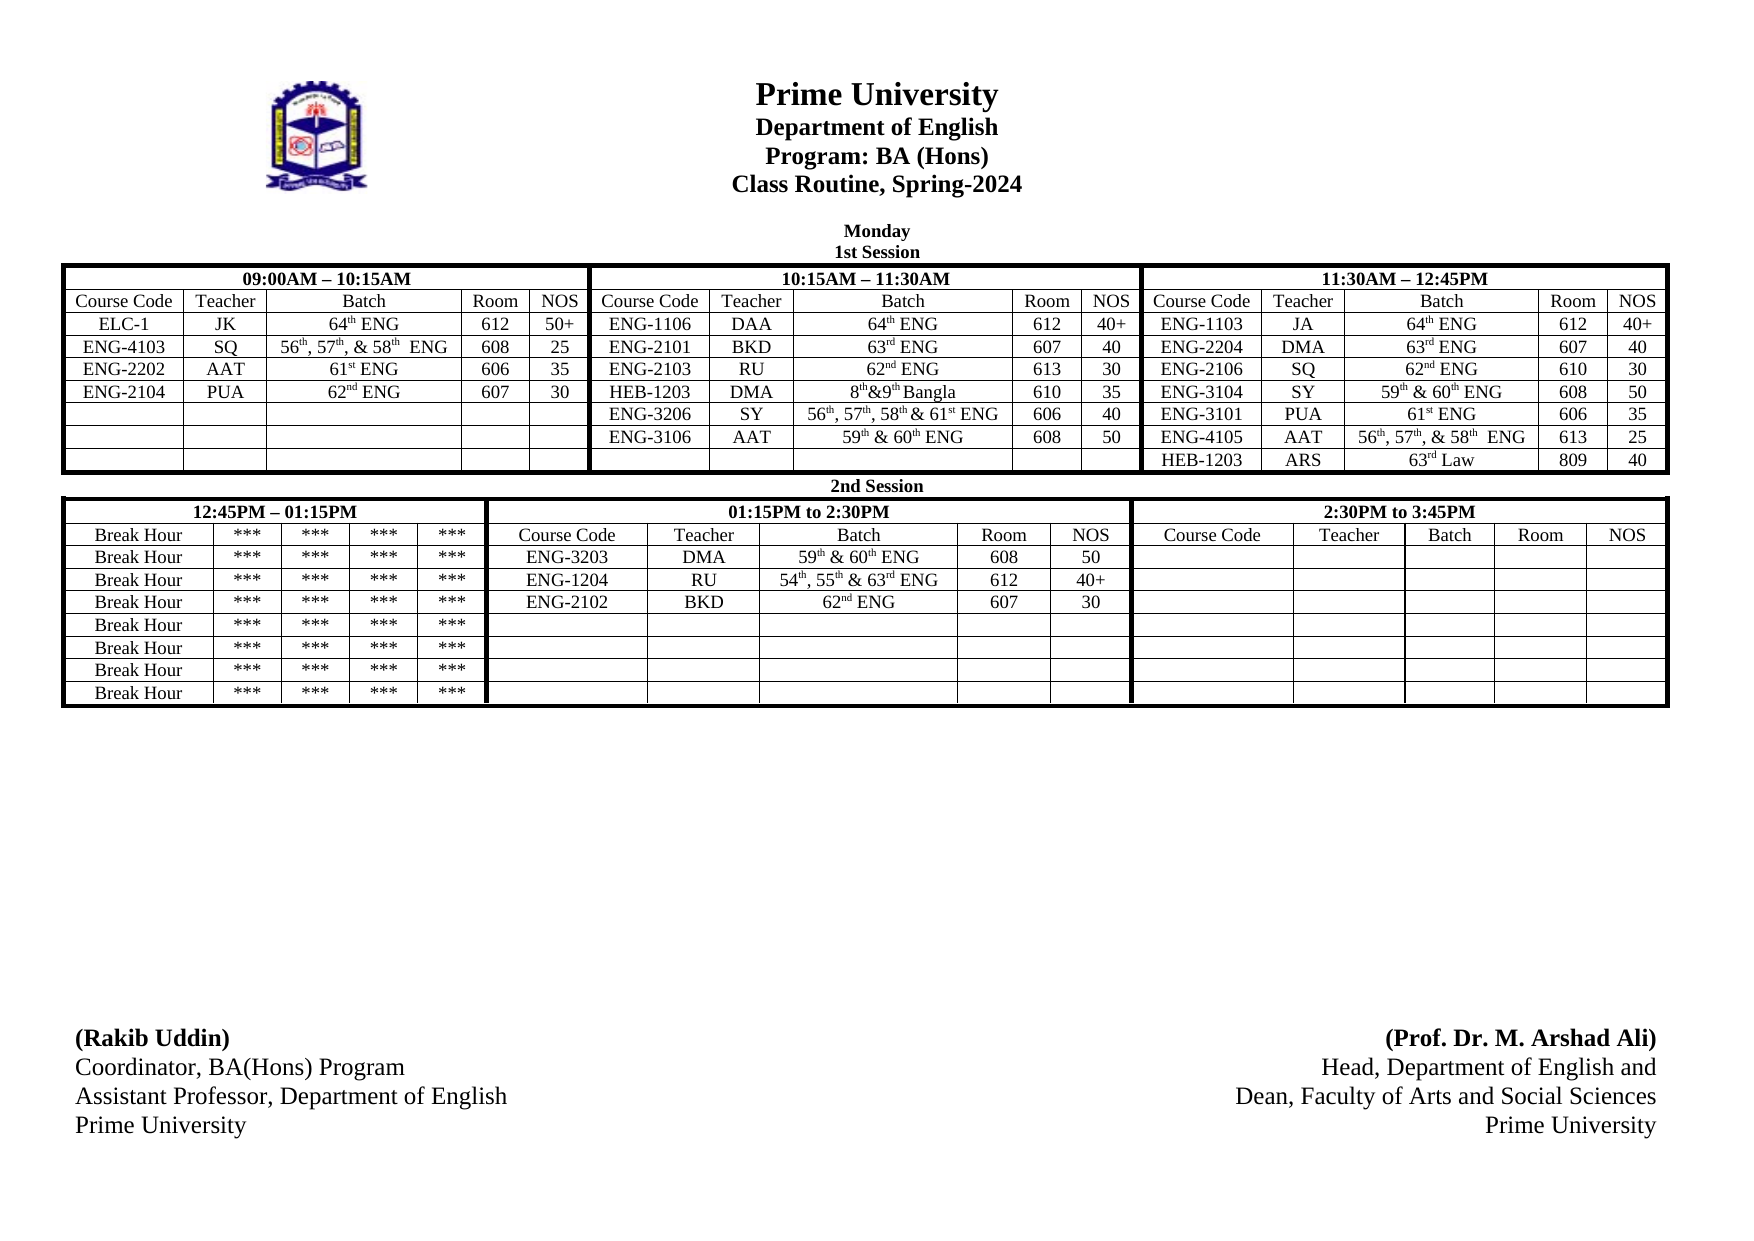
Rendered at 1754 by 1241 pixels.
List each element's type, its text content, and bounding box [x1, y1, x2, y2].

table_cell ENG-4105 [1144, 426, 1261, 447]
table_cell 35 [1608, 403, 1665, 425]
table_cell 40+ [1051, 569, 1129, 590]
table_cell [184, 426, 266, 447]
table_cell *** [418, 569, 484, 590]
table_cell 613 [1013, 358, 1081, 380]
table_cell [1051, 614, 1129, 636]
table_cell *** [418, 659, 484, 681]
table_cell Break Hour [66, 637, 213, 658]
table_cell 63rd ENG [1345, 336, 1538, 357]
table_cell ENG-2101 [592, 336, 709, 357]
table_cell 40+ [1608, 313, 1665, 334]
table_cell *** [214, 637, 281, 658]
table_cell *** [282, 637, 349, 658]
table_header 01:15PM to 2:30PM [489, 501, 1129, 523]
table_cell [1294, 591, 1404, 613]
table_cell [958, 614, 1050, 636]
table_cell ENG-2202 [66, 358, 183, 380]
table_cell 56th, 57th, 58th & 61st ENG [794, 403, 1012, 425]
table_cell [1495, 591, 1586, 613]
table_cell Batch [1345, 290, 1538, 312]
table_cell [489, 659, 647, 681]
table_cell 30 [1608, 358, 1665, 380]
table_cell [1495, 546, 1586, 568]
table_cell HEB-1203 [1144, 449, 1261, 470]
table_cell [1134, 659, 1293, 681]
table_cell ENG-2102 [489, 591, 647, 613]
table_cell *** [418, 524, 484, 545]
table_cell [1587, 591, 1665, 613]
table_cell [1134, 591, 1293, 613]
table_cell *** [418, 637, 484, 658]
table_cell 54th, 55th & 63rd ENG [760, 569, 957, 590]
table_cell *** [350, 591, 417, 613]
table_cell *** [418, 682, 484, 703]
table_cell 25 [1608, 426, 1665, 447]
table_cell *** [350, 682, 417, 703]
table_cell Break Hour [66, 682, 213, 703]
table_cell [267, 449, 461, 470]
table_cell Break Hour [66, 569, 213, 590]
table_cell [958, 659, 1050, 681]
table_cell [760, 682, 957, 703]
table_cell 30 [530, 381, 587, 402]
table_cell [648, 637, 759, 658]
table_cell [1294, 637, 1404, 658]
table_cell *** [214, 591, 281, 613]
table_cell 63rd Law [1345, 449, 1538, 470]
table_cell 613 [1539, 426, 1607, 447]
table_cell *** [282, 591, 349, 613]
table_cell *** [214, 524, 281, 545]
table_cell 50 [1608, 381, 1665, 402]
table_cell Teacher [710, 290, 793, 312]
table_cell 40 [1608, 449, 1665, 470]
table_cell [794, 449, 1012, 470]
table_cell *** [214, 659, 281, 681]
table_cell NOS [1051, 524, 1129, 545]
table_cell Break Hour [66, 591, 213, 613]
table_cell DMA [1262, 336, 1344, 357]
table_cell JA [1262, 313, 1344, 334]
table_cell 50+ [530, 313, 587, 334]
table_cell NOS [530, 290, 587, 312]
table_cell [184, 403, 266, 425]
table_cell 608 [462, 336, 529, 357]
table_cell [760, 614, 957, 636]
table_cell DMA [710, 381, 793, 402]
table_cell *** [350, 569, 417, 590]
table_cell 607 [1539, 336, 1607, 357]
table_cell *** [350, 524, 417, 545]
table_cell ENG-3206 [592, 403, 709, 425]
table_cell BKD [648, 591, 759, 613]
table_cell 59th & 60th ENG [794, 426, 1012, 447]
table_cell [1587, 659, 1665, 681]
table_cell ENG-3203 [489, 546, 647, 568]
table_cell 64th ENG [794, 313, 1012, 334]
table_cell 62nd ENG [1345, 358, 1538, 380]
table_cell [1587, 546, 1665, 568]
table_cell [267, 403, 461, 425]
table_cell *** [350, 614, 417, 636]
table_cell ENG-2106 [1144, 358, 1261, 380]
table_cell 64th ENG [267, 313, 461, 334]
table_cell 50 [1082, 426, 1139, 447]
table_header 09:00AM – 10:15AM [66, 268, 587, 289]
table_cell 40 [1082, 403, 1139, 425]
table_cell Batch [760, 524, 957, 545]
table_cell [1134, 569, 1293, 590]
table_cell *** [350, 659, 417, 681]
table_cell [1406, 591, 1494, 613]
table_cell 606 [1013, 403, 1081, 425]
table_cell [1495, 614, 1586, 636]
table_cell [592, 449, 709, 470]
table_cell ENG-3104 [1144, 381, 1261, 402]
table_cell 608 [958, 546, 1050, 568]
table_cell 61st ENG [1345, 403, 1538, 425]
table_cell 62nd ENG [794, 358, 1012, 380]
table_cell *** [282, 546, 349, 568]
table_cell 608 [1013, 426, 1081, 447]
text 2nd Session [75, 475, 1679, 496]
table_cell [1406, 659, 1494, 681]
table_cell 612 [462, 313, 529, 334]
table_cell Course Code [66, 290, 183, 312]
table_cell ENG-1204 [489, 569, 647, 590]
table_cell [489, 637, 647, 658]
table_cell [489, 614, 647, 636]
table_cell Room [1539, 290, 1607, 312]
table_cell 606 [462, 358, 529, 380]
table_cell ENG-3106 [592, 426, 709, 447]
table_cell [267, 426, 461, 447]
table_cell 62nd ENG [267, 381, 461, 402]
table_cell ENG-2103 [592, 358, 709, 380]
table_cell [1495, 659, 1586, 681]
table_cell *** [214, 614, 281, 636]
table_cell [1495, 637, 1586, 658]
table_cell Batch [1406, 524, 1494, 545]
table_cell 56th, 57th, & 58th ENG [1345, 426, 1538, 447]
table_cell 809 [1539, 449, 1607, 470]
table_cell PUA [184, 381, 266, 402]
table_cell ENG-2204 [1144, 336, 1261, 357]
table_cell [530, 449, 587, 470]
table_cell *** [214, 569, 281, 590]
table_cell 30 [1051, 591, 1129, 613]
table_cell ENG-1106 [592, 313, 709, 334]
table_cell DAA [710, 313, 793, 334]
table_cell [958, 637, 1050, 658]
table_cell 35 [1082, 381, 1139, 402]
text 1st Session [75, 241, 1679, 263]
table_cell 62nd ENG [760, 591, 957, 613]
table_cell Course Code [1144, 290, 1261, 312]
table_cell 610 [1013, 381, 1081, 402]
table_cell Batch [794, 290, 1012, 312]
table_cell NOS [1082, 290, 1139, 312]
table_cell [1134, 614, 1293, 636]
table_cell [1294, 614, 1404, 636]
table_cell *** [282, 682, 349, 703]
table_cell Course Code [489, 524, 647, 545]
table_cell [530, 426, 587, 447]
table_cell *** [282, 569, 349, 590]
table_cell [1051, 637, 1129, 658]
table_header 11:30AM – 12:45PM [1144, 268, 1665, 289]
table_cell Teacher [648, 524, 759, 545]
table_cell Break Hour [66, 524, 213, 545]
table_cell [1134, 682, 1293, 703]
table_cell Room [1495, 524, 1586, 545]
table_cell Teacher [184, 290, 266, 312]
table_cell ENG-3101 [1144, 403, 1261, 425]
table_cell 50 [1051, 546, 1129, 568]
table_cell 607 [1013, 336, 1081, 357]
table_cell PUA [1262, 403, 1344, 425]
table_cell [1294, 659, 1404, 681]
table_cell 35 [530, 358, 587, 380]
table_cell Room [958, 524, 1050, 545]
table_cell *** [282, 614, 349, 636]
picture [265, 81, 368, 194]
table_cell 612 [1013, 313, 1081, 334]
table_cell Break Hour [66, 546, 213, 568]
table_cell 606 [1539, 403, 1607, 425]
table_cell 59th & 60th ENG [760, 546, 957, 568]
table_cell [66, 403, 183, 425]
table_cell *** [418, 614, 484, 636]
table_cell [184, 449, 266, 470]
table_cell 40 [1082, 336, 1139, 357]
table_cell DMA [648, 546, 759, 568]
table_cell 607 [958, 591, 1050, 613]
table_cell *** [350, 637, 417, 658]
table_cell [530, 403, 587, 425]
table_cell 612 [958, 569, 1050, 590]
table_header 10:15AM – 11:30AM [592, 268, 1139, 289]
table_cell *** [350, 546, 417, 568]
table_cell Course Code [1134, 524, 1293, 545]
table_cell [66, 449, 183, 470]
table_cell SY [1262, 381, 1344, 402]
table_cell Room [462, 290, 529, 312]
table_cell NOS [1587, 524, 1665, 545]
table_cell Teacher [1294, 524, 1404, 545]
table_cell [1495, 682, 1586, 703]
table_cell [1051, 682, 1129, 703]
table_cell JK [184, 313, 266, 334]
table_cell *** [282, 659, 349, 681]
table_cell [648, 659, 759, 681]
table_cell 612 [1539, 313, 1607, 334]
table_cell AAT [710, 426, 793, 447]
table_cell [958, 682, 1050, 703]
table_cell [760, 659, 957, 681]
table_cell 608 [1539, 381, 1607, 402]
table_cell ENG-4103 [66, 336, 183, 357]
table_cell 56th, 57th, & 58th ENG [267, 336, 461, 357]
table_cell 8th&9th Bangla [794, 381, 1012, 402]
table_cell [66, 426, 183, 447]
table_cell Break Hour [66, 614, 213, 636]
table_cell *** [418, 546, 484, 568]
table_cell *** [214, 546, 281, 568]
table_cell SQ [184, 336, 266, 357]
table_cell [1587, 614, 1665, 636]
table_cell 59th & 60th ENG [1345, 381, 1538, 402]
table_cell [760, 637, 957, 658]
table_cell ARS [1262, 449, 1344, 470]
table_cell [1013, 449, 1081, 470]
table_cell [1294, 569, 1404, 590]
table_cell [1134, 546, 1293, 568]
table_cell 64th ENG [1345, 313, 1538, 334]
table_cell *** [282, 524, 349, 545]
table_cell Teacher [1262, 290, 1344, 312]
table_cell 610 [1539, 358, 1607, 380]
table_cell *** [418, 591, 484, 613]
table_cell [1134, 637, 1293, 658]
table_cell [1406, 637, 1494, 658]
table_cell RU [648, 569, 759, 590]
table_cell Room [1013, 290, 1081, 312]
table_cell [1406, 546, 1494, 568]
table_cell [462, 449, 529, 470]
table_cell 63rd ENG [794, 336, 1012, 357]
table_cell [1406, 569, 1494, 590]
table_cell ENG-1103 [1144, 313, 1261, 334]
table_cell [489, 682, 647, 703]
table_cell [1051, 659, 1129, 681]
table_cell 40 [1608, 336, 1665, 357]
table_cell [1406, 682, 1494, 703]
table_header 2:30PM to 3:45PM [1134, 501, 1665, 523]
table_cell NOS [1608, 290, 1665, 312]
table_cell 61st ENG [267, 358, 461, 380]
table_cell [1082, 449, 1139, 470]
table_cell [648, 614, 759, 636]
table_cell [1587, 569, 1665, 590]
table_cell [710, 449, 793, 470]
table_cell 25 [530, 336, 587, 357]
table_cell 607 [462, 381, 529, 402]
table_cell HEB-1203 [592, 381, 709, 402]
table_header 12:45PM – 01:15PM [66, 501, 484, 523]
table_cell Batch [267, 290, 461, 312]
table_cell [462, 426, 529, 447]
table_cell AAT [1262, 426, 1344, 447]
table_cell SQ [1262, 358, 1344, 380]
table_cell [1294, 546, 1404, 568]
table_cell SY [710, 403, 793, 425]
table_cell 30 [1082, 358, 1139, 380]
table_cell [1587, 682, 1665, 703]
table_cell [1294, 682, 1404, 703]
text Monday [75, 220, 1679, 241]
table_cell 40+ [1082, 313, 1139, 334]
table_cell Break Hour [66, 659, 213, 681]
table_cell RU [710, 358, 793, 380]
table_cell Course Code [592, 290, 709, 312]
table_cell [648, 682, 759, 703]
table_cell [1406, 614, 1494, 636]
table_cell [1587, 637, 1665, 658]
table_cell AAT [184, 358, 266, 380]
table_cell ENG-2104 [66, 381, 183, 402]
table_cell *** [214, 682, 281, 703]
table_cell [1495, 569, 1586, 590]
table_cell [462, 403, 529, 425]
table_cell BKD [710, 336, 793, 357]
table_cell ELC-1 [66, 313, 183, 334]
